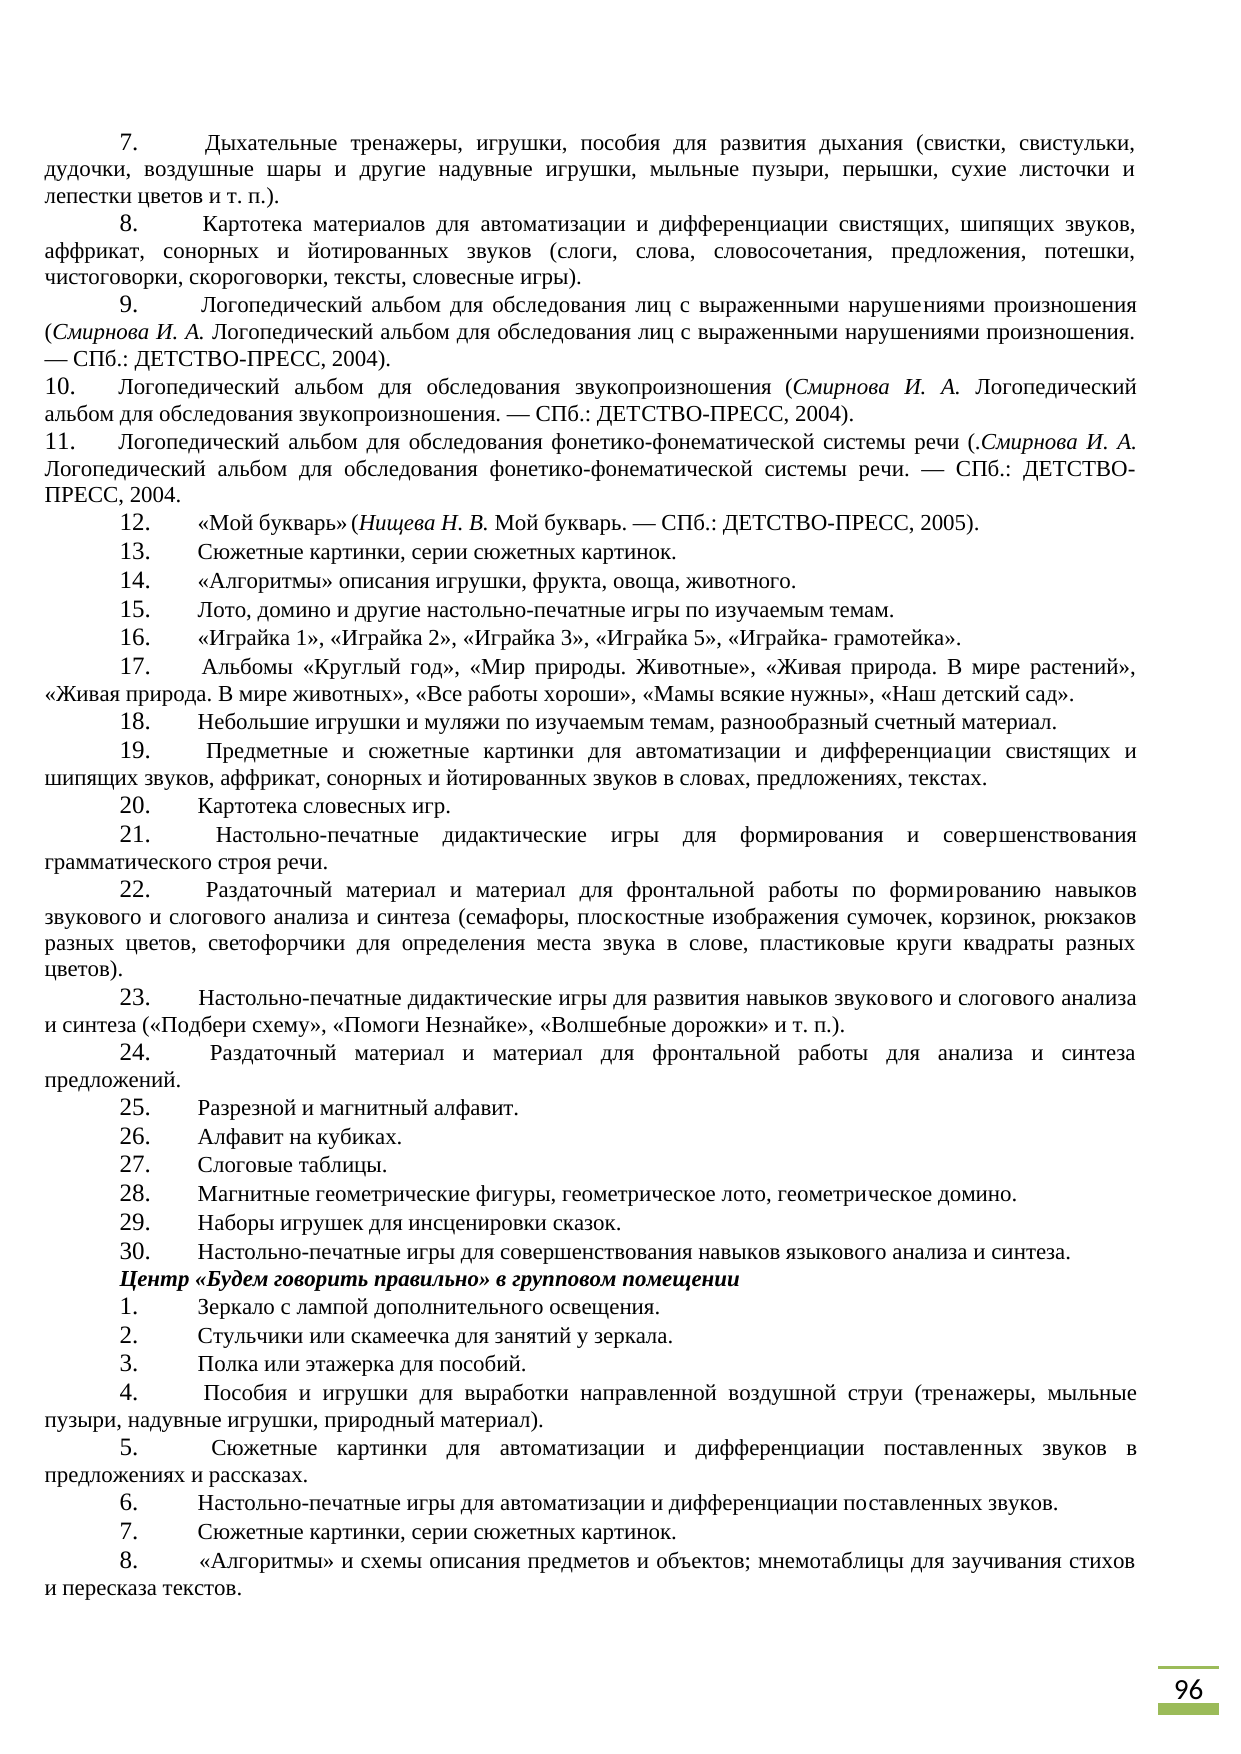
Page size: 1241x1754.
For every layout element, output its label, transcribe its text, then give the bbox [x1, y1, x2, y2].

list Наборы игрушек для инсценировки сказок. [44, 1207, 1137, 1236]
list Логопедический альбом для обследования лиц с выраженными нарушениями произношения (Смирнова И. А. Логопедический альбом для обследования лиц с выраженными нарушениями произношения. — СПб.: ДЕТСТВО-ПРЕСС, 2004). [44, 289, 1137, 371]
list Полка или этажерка для пособий. [44, 1348, 1137, 1377]
list Разрезной и магнитный алфавит. [44, 1092, 1137, 1121]
list Картотека словесных игр. [44, 790, 1137, 819]
list Раздаточный материал и материал для фронтальной работы для анализа и синтеза предложений. [44, 1037, 1137, 1092]
list «Алгоритмы» описания игрушки, фрукта, овоща, животного. [44, 565, 1137, 594]
list «Алгоритмы» и схемы описания предметов и объектов; мнемотаблицы для заучивания стихов и пересказа текстов. [44, 1545, 1137, 1600]
list Небольшие игрушки и муляжи по изучаемым темам, разнообразный счетный материал. [44, 706, 1137, 735]
list «Играйка 1», «Играйка 2», «Играйка 3», «Играйка 5», «Играйка- грамотейка». [44, 622, 1137, 651]
list Алфавит на кубиках. [44, 1121, 1137, 1149]
list Стульчики или скамеечка для занятий у зеркала. [44, 1320, 1137, 1348]
list Магнитные геометрические фигуры, геометрическое лото, геометрическое домино. [44, 1178, 1137, 1207]
list Дыхательные тренажеры, игрушки, пособия для развития дыхания (свистки, свистульки, дудочки, воздушные шары и другие надувные игрушки, мыльные пузыри, перышки, сухие листочки и лепестки цветов и т. п.). [44, 127, 1137, 208]
list Картотека материалов для автоматизации и дифференциации свистящих, шипящих звуков, аффрикат, сонорных и йотированных звуков (слоги, слова, словосочетания, предложения, потешки, чистоговорки, скороговорки, тексты, словесные игры). [44, 208, 1137, 289]
list Слоговые таблицы. [44, 1149, 1137, 1178]
list Альбомы «Круглый год», «Мир природы. Животные», «Живая природа. В мире растений», «Живая природа. В мире животных», «Все работы хороши», «Мамы всякие нужны», «Наш детский сад». [44, 651, 1137, 706]
list Логопедический альбом для обследования фонетико-фонематической системы речи (.Смирнова И. А. Логопедический альбом для обследования фонетико-фонематической системы речи. — СПб.: ДЕТСТВО-ПРЕСС, 2004. [44, 426, 1137, 507]
list Настольно-печатные дидактические игры для формирования и совершенствования грамматического строя речи. [44, 819, 1137, 874]
list Логопедический альбом для обследования звукопроизношения (Смирнова И. А. Логопедический альбом для обследования звукопроизношения. — СПб.: ДЕТСТВО-ПРЕСС, 2004). [44, 371, 1137, 426]
list Сюжетные картинки, серии сюжетных картинок. [44, 1516, 1137, 1545]
list Настольно-печатные игры для совершенствования навыков языкового анализа и синтеза. [44, 1236, 1137, 1264]
list Зеркало с лампой дополнительного освещения. [44, 1291, 1137, 1320]
list Пособия и игрушки для выработки направленной воздушной струи (тренажеры, мыльные пузыри, надувные игрушки, природный материал). [44, 1377, 1137, 1432]
text Центр «Будем говорить правильно» в групповом помещении [44, 1264, 1137, 1291]
list «Мой букварь» (Нищева Н. В. Мой букварь. — СПб.: ДЕТСТВО-ПРЕСС, 2005). [44, 507, 1137, 536]
list Лото, домино и другие настольно-печатные игры по изучаемым темам. [44, 594, 1137, 622]
list Настольно-печатные дидактические игры для развития навыков звукового и слогового анализа и синтеза («Подбери схему», «Помоги Незнайке», «Волшебные дорожки» и т. п.). [44, 982, 1137, 1037]
list Сюжетные картинки, серии сюжетных картинок. [44, 536, 1137, 565]
list Настольно-печатные игры для автоматизации и дифференциации поставленных звуков. [44, 1487, 1137, 1516]
list Сюжетные картинки для автоматизации и дифференциации поставленных звуков в предложениях и рассказах. [44, 1432, 1137, 1487]
list Раздаточный материал и материал для фронтальной работы по формированию навыков звукового и слогового анализа и синтеза (семафоры, плоскостные изображения сумочек, корзинок, рюкзаков разных цветов, светофорчики для определения места звука в слове, пластиковые круги квадраты разных цветов). [44, 874, 1137, 982]
list Предметные и сюжетные картинки для автоматизации и дифференциации свистящих и шипящих звуков, аффрикат, сонорных и йотированных звуков в словах, предложениях, текстах. [44, 735, 1137, 790]
